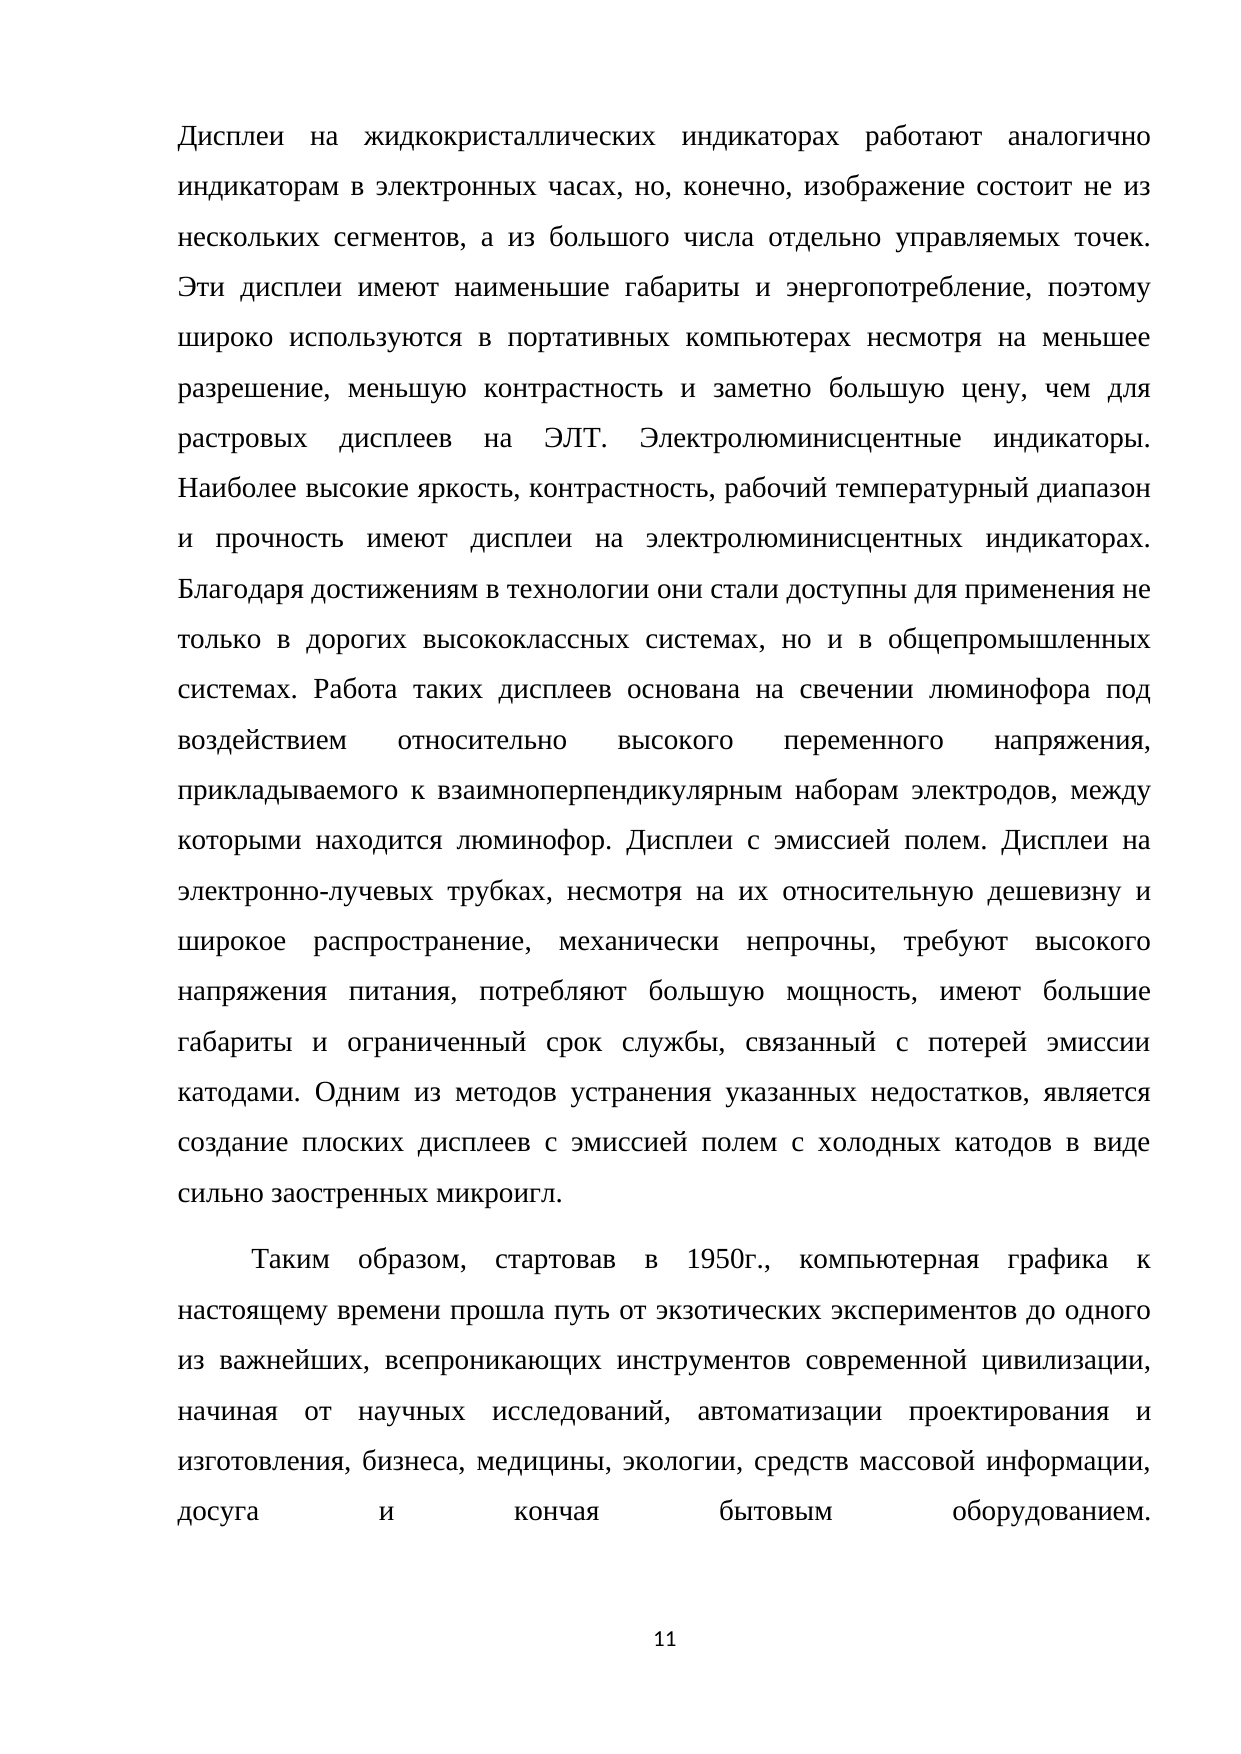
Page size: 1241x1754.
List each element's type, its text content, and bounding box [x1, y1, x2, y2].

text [177, 118, 1152, 1208]
text Таким образом, стартовав в 1950г., компьютерная графика к настоящему времени прошла путь от экзотических экспериментов до одного из важнейших, всепроникающих инструментов современной цивилизации, начиная от научных исследований, автоматизации проектирования и изготовления, бизнеса, медицины, экологии, средств массовой информации, досуга и кончая бытовым оборудованием. [177, 1242, 1152, 1619]
